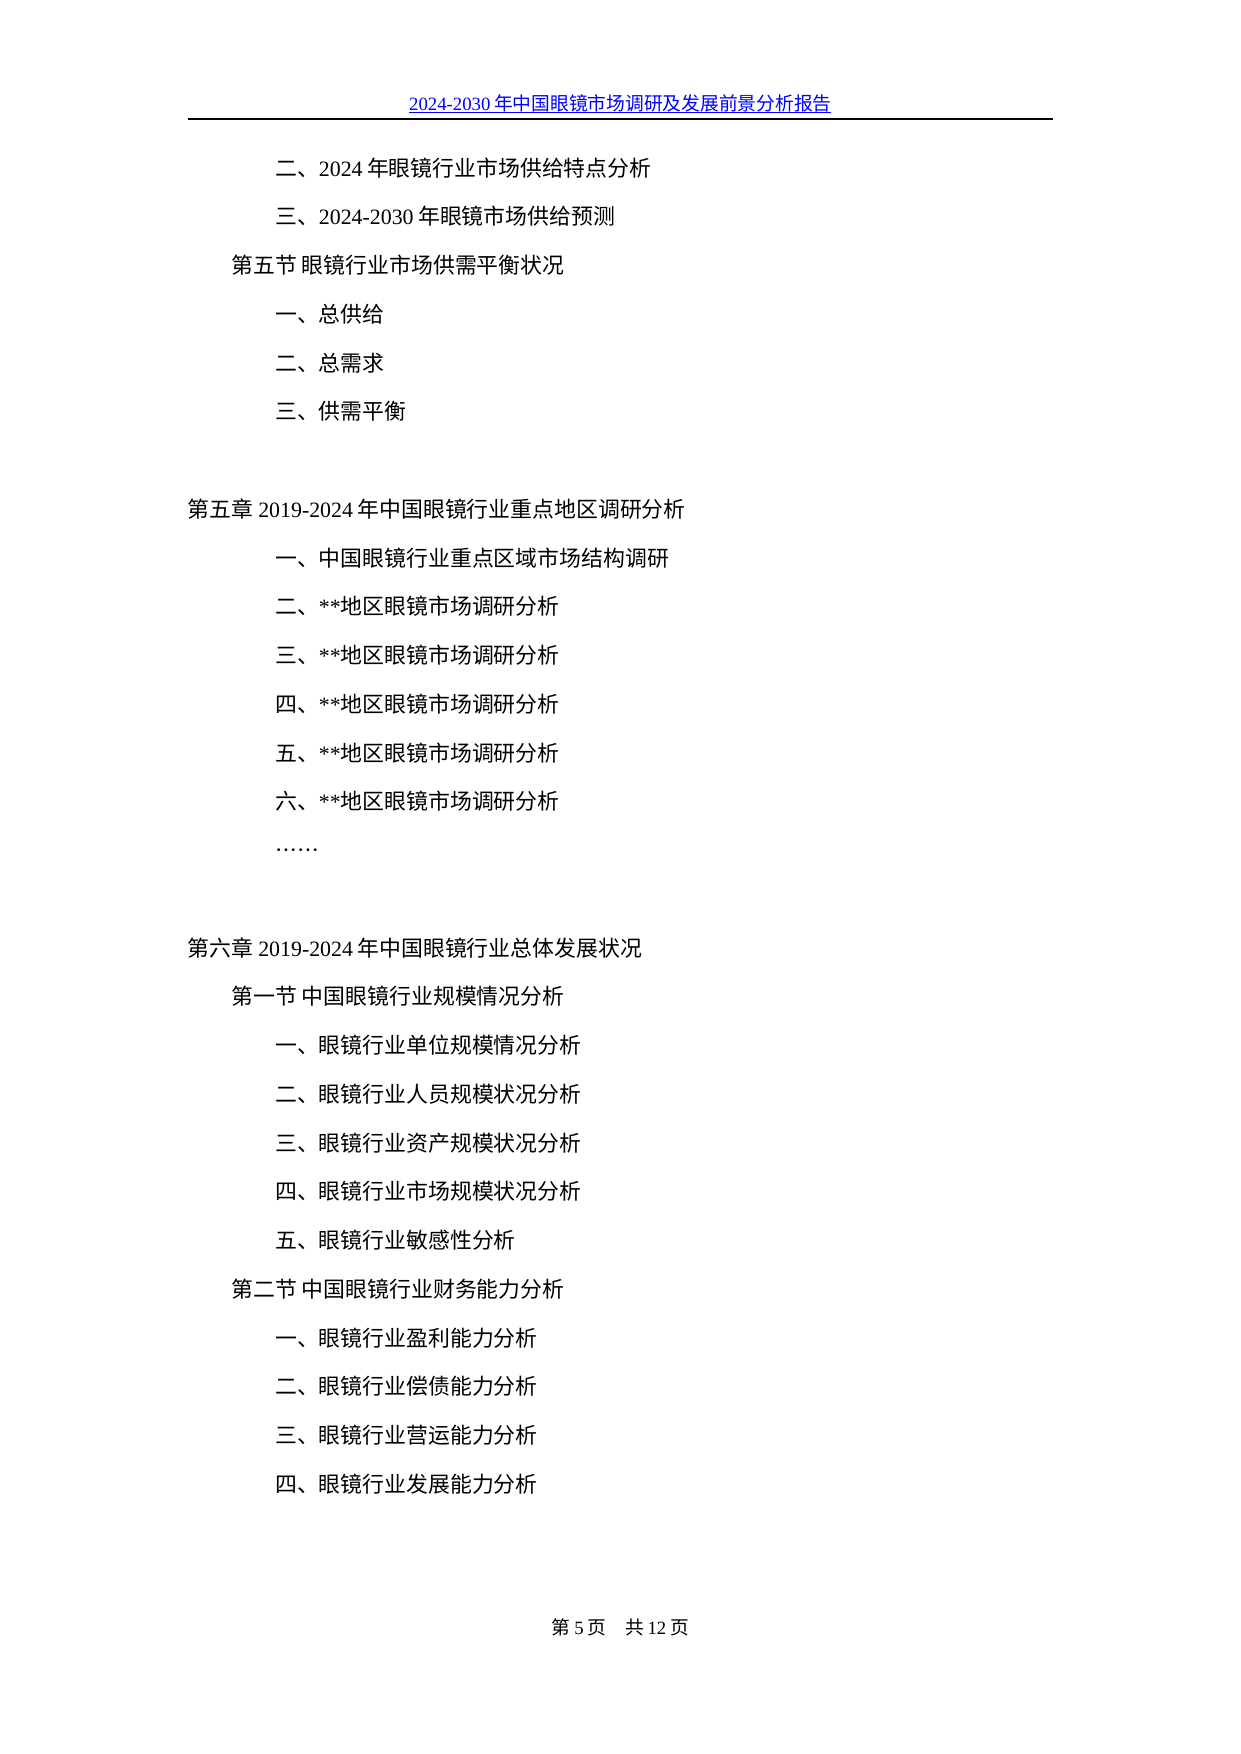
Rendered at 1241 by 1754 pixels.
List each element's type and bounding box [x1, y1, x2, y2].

text [187, 150, 1053, 1499]
